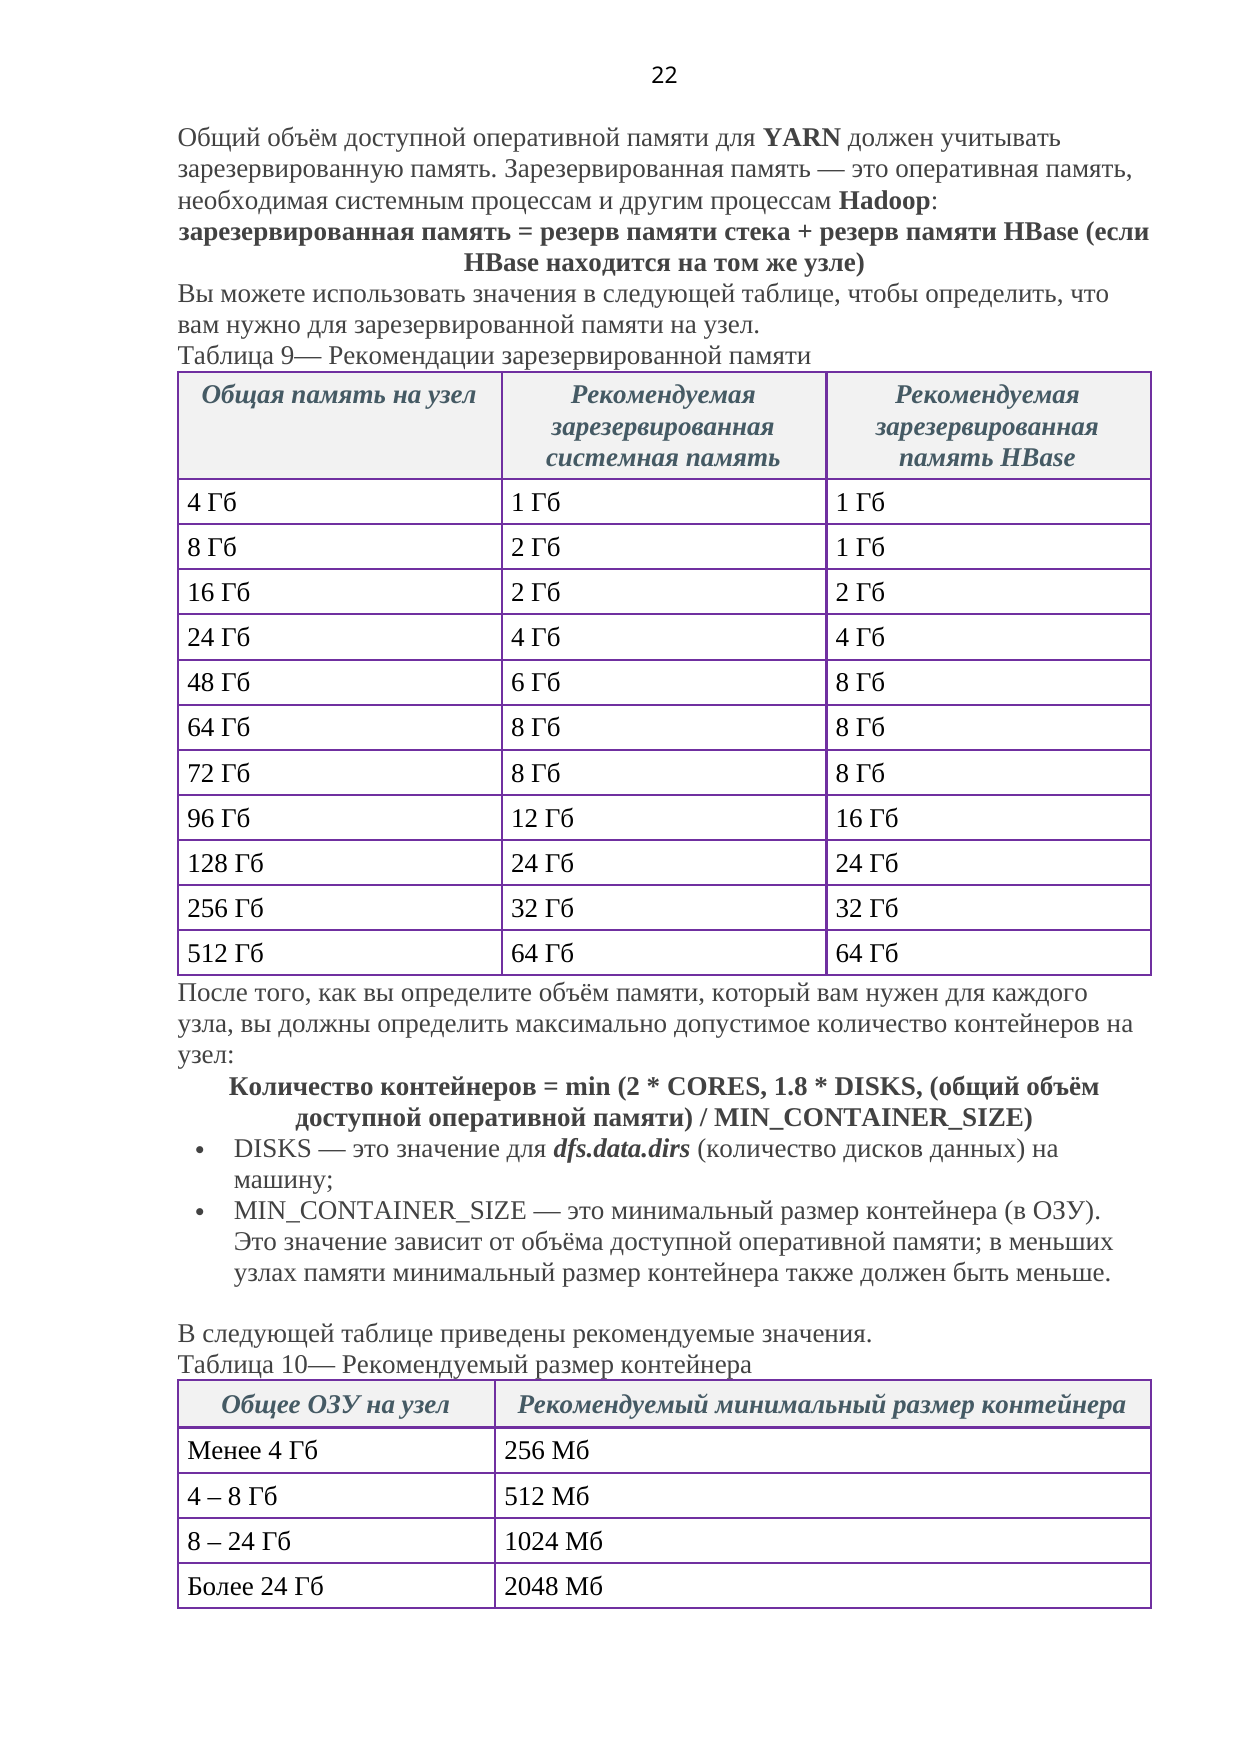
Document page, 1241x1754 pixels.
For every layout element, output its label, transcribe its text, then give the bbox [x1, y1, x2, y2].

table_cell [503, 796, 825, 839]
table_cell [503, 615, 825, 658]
text После того, как вы определите объём памяти, который вам нужен для каждого узла, вы должны определить максимально допустимое количество контейнеров на узел: [177, 976, 1152, 1070]
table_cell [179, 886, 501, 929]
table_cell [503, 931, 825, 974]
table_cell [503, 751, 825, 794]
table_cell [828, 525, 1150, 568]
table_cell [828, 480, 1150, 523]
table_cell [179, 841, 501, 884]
text Таблица 10— Рекомендуемый размер контейнера [177, 1348, 1152, 1379]
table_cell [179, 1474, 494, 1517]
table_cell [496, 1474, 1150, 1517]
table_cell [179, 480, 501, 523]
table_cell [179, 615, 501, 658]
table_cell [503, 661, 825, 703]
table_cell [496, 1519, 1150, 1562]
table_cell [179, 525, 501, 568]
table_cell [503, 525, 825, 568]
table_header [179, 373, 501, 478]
text В следующей таблице приведены рекомендуемые значения. [177, 1317, 1152, 1348]
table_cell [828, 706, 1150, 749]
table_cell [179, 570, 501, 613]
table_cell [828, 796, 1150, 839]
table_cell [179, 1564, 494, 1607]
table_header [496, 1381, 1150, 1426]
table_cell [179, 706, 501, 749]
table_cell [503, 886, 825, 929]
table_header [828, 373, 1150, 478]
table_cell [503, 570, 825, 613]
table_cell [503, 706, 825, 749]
list MIN_CONTAINER_SIZE — это минимальный размер контейнера (в ОЗУ). Это значение зависит от объёма доступной оперативной памяти; в меньших узлах памяти минимальный размер контейнера также должен быть меньше. [196, 1194, 1152, 1288]
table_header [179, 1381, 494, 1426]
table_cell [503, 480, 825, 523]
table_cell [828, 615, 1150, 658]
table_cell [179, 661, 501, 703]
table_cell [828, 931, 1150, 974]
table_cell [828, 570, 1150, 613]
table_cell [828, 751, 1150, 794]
text Общий объём доступной оперативной памяти для YARN должен учитывать зарезервированную память. Зарезервированная память — это оперативная память, необходимая системным процессам и другим процессам Hadoop: [177, 121, 1152, 215]
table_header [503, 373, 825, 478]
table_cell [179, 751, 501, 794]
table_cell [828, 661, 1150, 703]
list DISKS — это значение для dfs.data.dirs (количество дисков данных) на машину; [196, 1132, 1152, 1194]
text зарезервированная память = резерв памяти стека + резерв памяти HBase (если HBase находится на том же узле) [177, 215, 1152, 277]
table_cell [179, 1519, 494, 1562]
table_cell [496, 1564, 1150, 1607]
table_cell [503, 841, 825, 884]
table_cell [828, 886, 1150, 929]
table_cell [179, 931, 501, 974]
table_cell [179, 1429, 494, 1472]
text Таблица 9— Рекомендации зарезервированной памяти [177, 339, 1152, 371]
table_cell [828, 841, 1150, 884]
text Количество контейнеров = min (2 * CORES, 1.8 * DISKS, (общий объём доступной оперативной памяти) / MIN_CONTAINER_SIZE) [177, 1070, 1152, 1132]
text Вы можете использовать значения в следующей таблице, чтобы определить, что вам нужно для зарезервированной памяти на узел. [177, 277, 1152, 339]
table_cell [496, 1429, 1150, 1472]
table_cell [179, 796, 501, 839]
